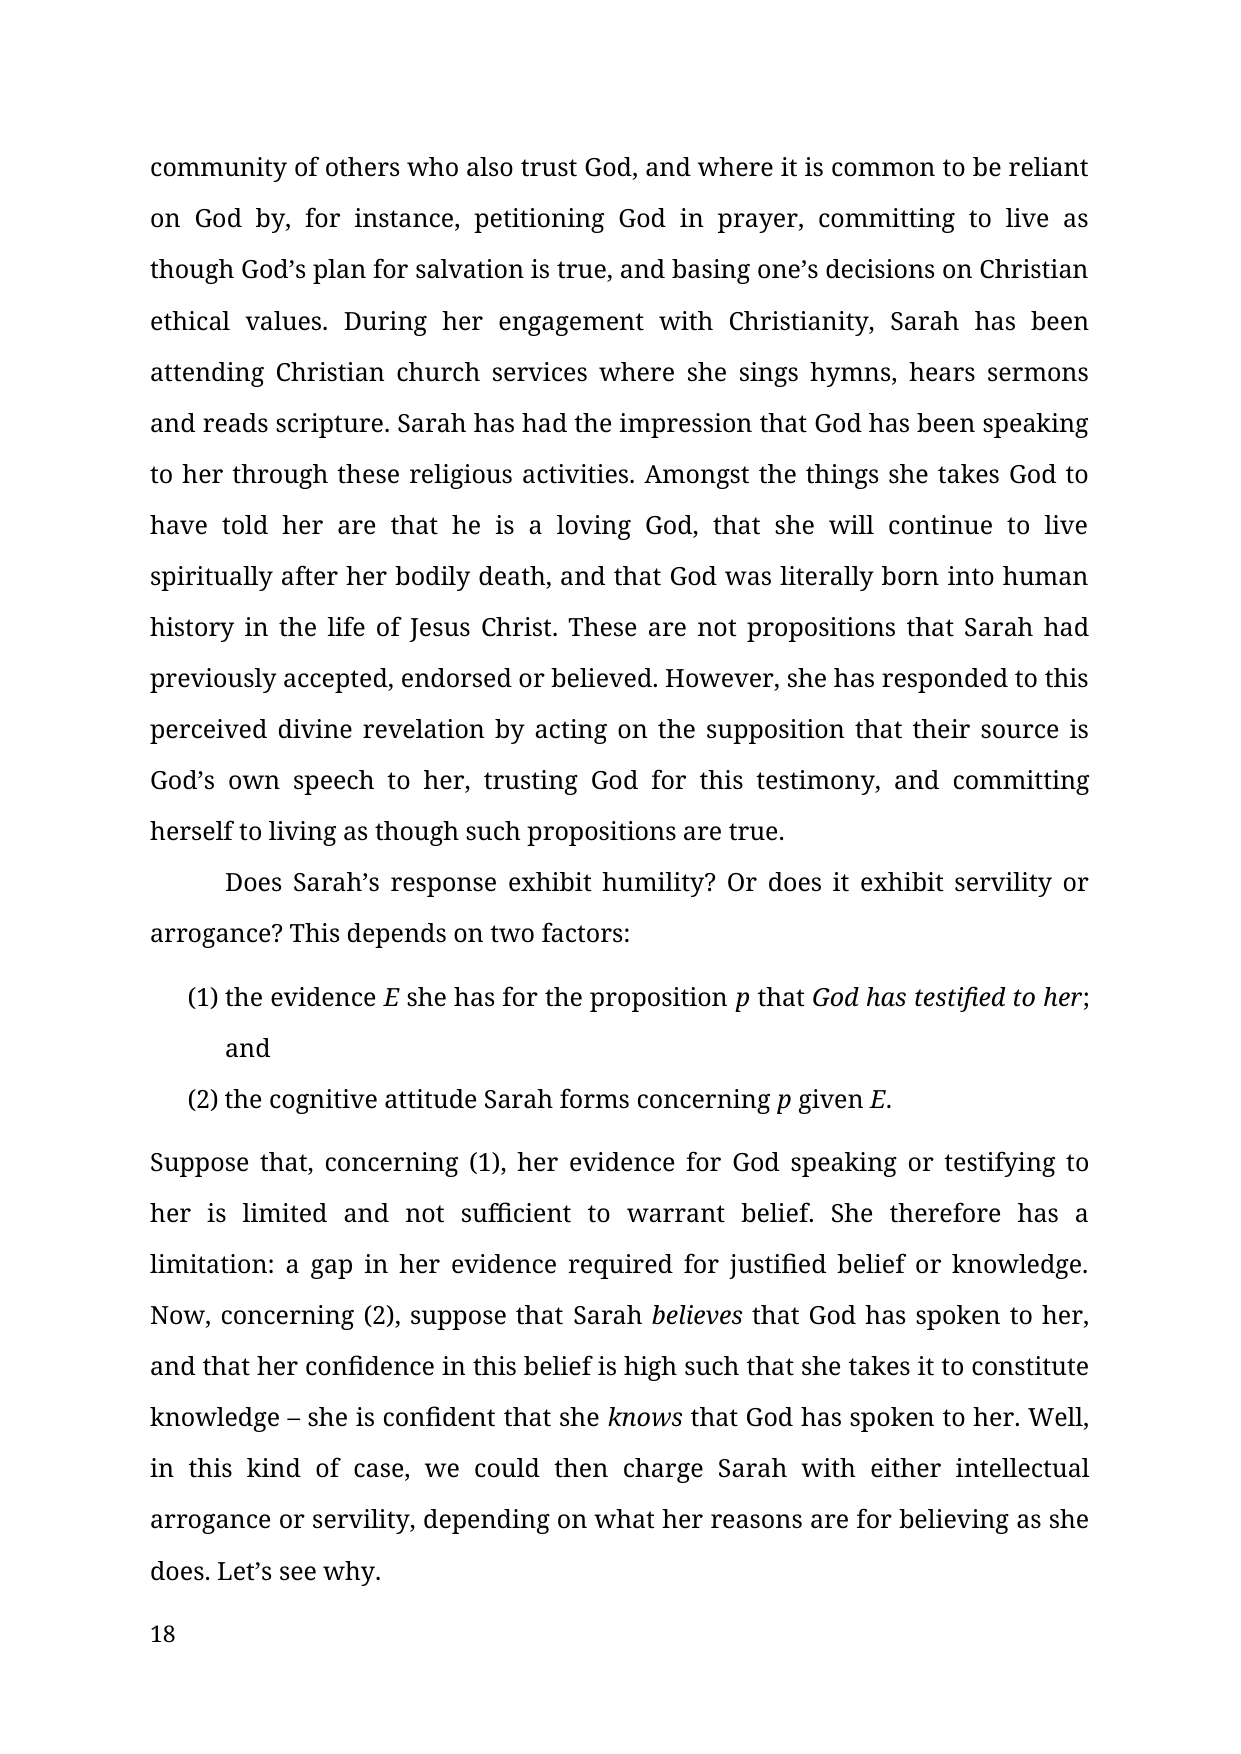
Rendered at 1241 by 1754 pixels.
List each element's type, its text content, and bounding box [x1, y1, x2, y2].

list the cognitive attitude Sarah forms concerning p given E. [187, 1081, 1090, 1115]
list the evidence E she has for the proposition p that God has testified to her; and [187, 979, 1090, 1064]
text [150, 150, 1090, 848]
text Does Sarah’s response exhibit humility? Or does it exhibit servility or arrogance? This depends on two factors: [150, 864, 1090, 950]
text Suppose that, concerning (1), her evidence for God speaking or testifying to her is limited and not sufficient to warrant belief. She therefore has a limitation: a gap in her evidence required for justified belief or knowledge. Now, concerning (2), suppose that Sarah believes that God has spoken to her, and that her confidence in this belief is high such that she takes it to constitute knowledge – she is confident that she knows that God has spoken to her. Well, in this kind of case, we could then charge Sarah with either intellectual arrogance or servility, depending on what her reasons are for believing as she does. Let’s see why. [150, 1145, 1090, 1587]
